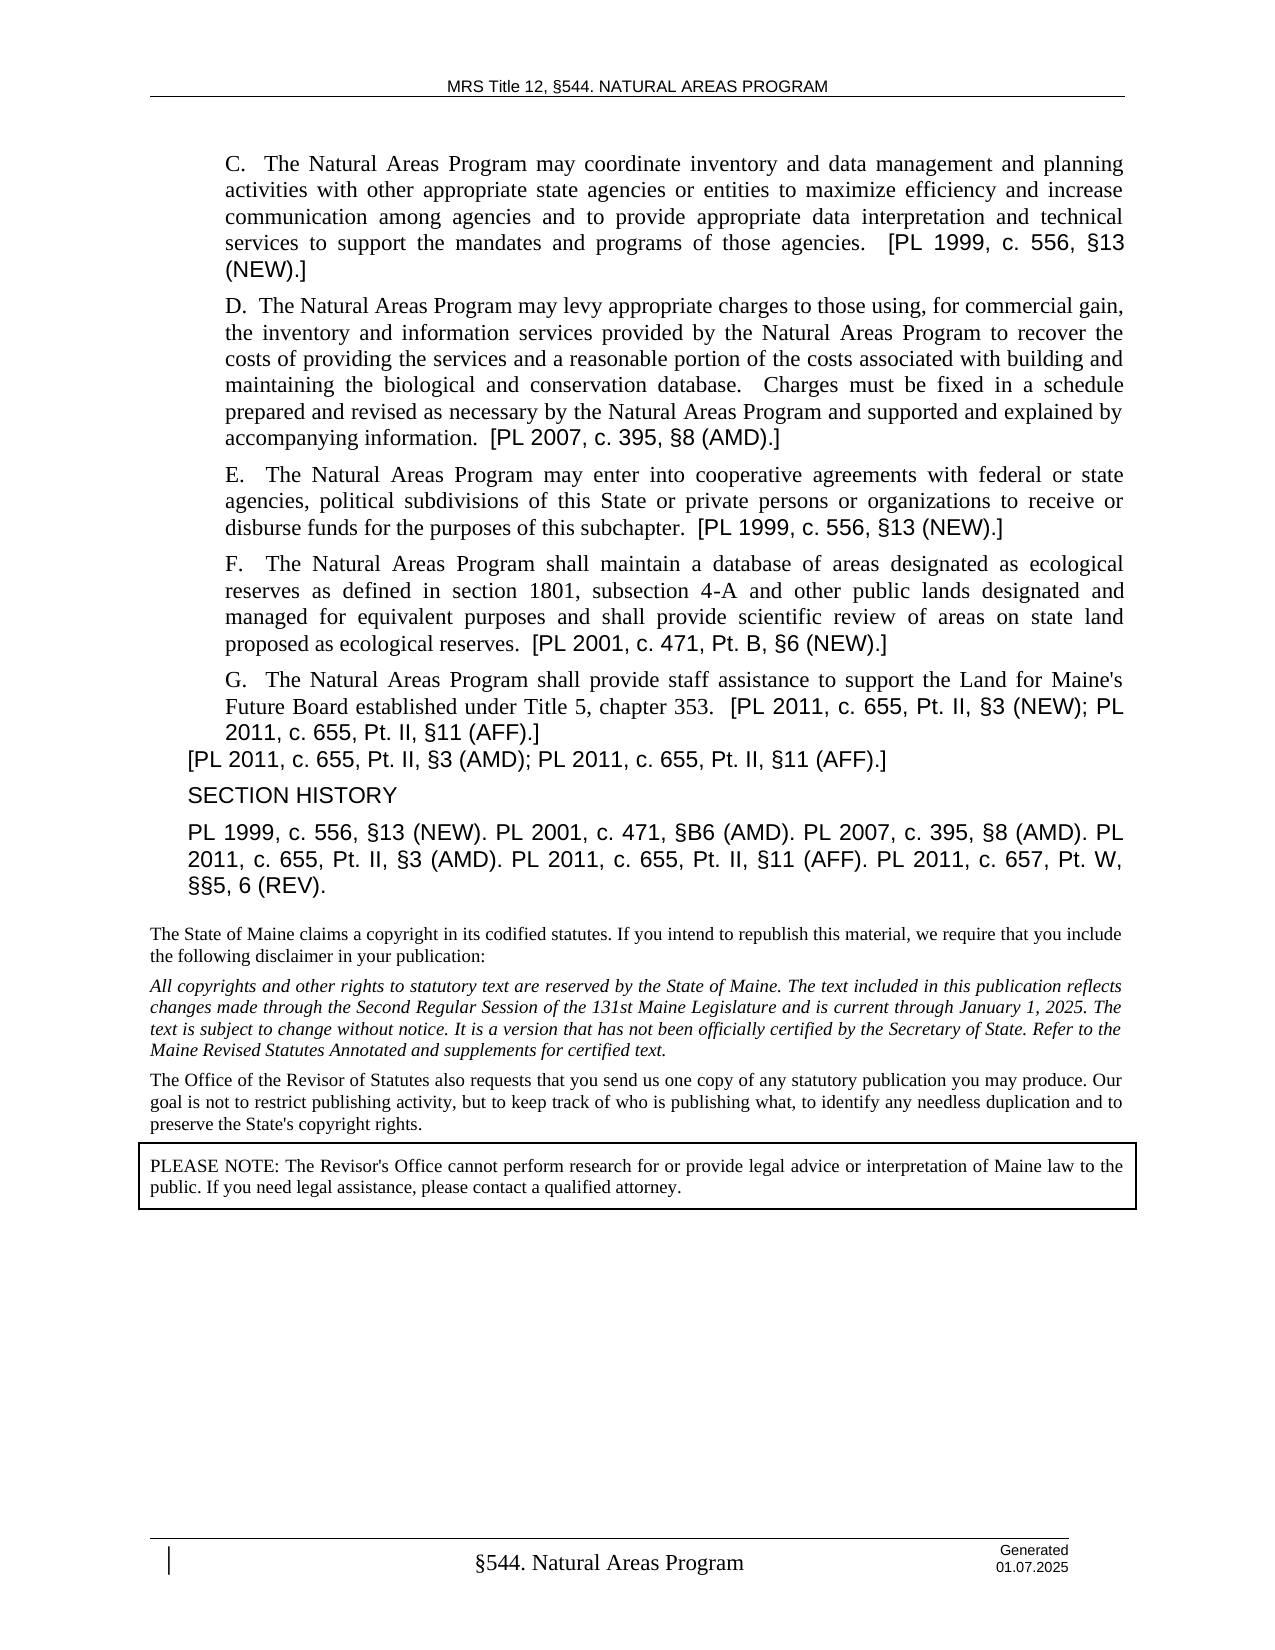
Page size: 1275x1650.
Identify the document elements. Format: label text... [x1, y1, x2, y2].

text SECTION HISTORY [187, 782, 1125, 809]
text G. The Natural Areas Program shall provide staff assistance to support the Land for Maine's Future Board established under Title 5, chapter 353. [PL 2011, c. 655, Pt. II, §3 (NEW); PL 2011, c. 655, Pt. II, §11 (AFF).] [225, 666, 1125, 746]
text [PL 2011, c. 655, Pt. II, §3 (AMD); PL 2011, c. 655, Pt. II, §11 (AFF).] [187, 746, 1125, 772]
text D. The Natural Areas Program may levy appropriate charges to those using, for commercial gain, the inventory and information services provided by the Natural Areas Program to recover the costs of providing the services and a reasonable portion of the costs associated with building and maintaining the biological and conservation database. Charges must be fixed in a schedule prepared and revised as necessary by the Natural Areas Program and supported and explained by accompanying information. [PL 2007, c. 395, §8 (AMD).] [225, 292, 1125, 451]
text F. The Natural Areas Program shall maintain a database of areas designated as ecological reserves as defined in section 1801, subsection 4‑A and other public lands designated and managed for equivalent purposes and shall provide scientific review of areas on state land proposed as ecological reserves. [PL 2001, c. 471, Pt. B, §6 (NEW).] [225, 551, 1125, 656]
text The Office of the Revisor of Statutes also requests that you send us one copy of any statutory publication you may produce. Our goal is not to restrict publishing activity, but to keep track of who is publishing what, to identify any needless duplication and to preserve the State's copyright rights. [150, 1069, 1125, 1134]
text All copyrights and other rights to statutory text are reserved by the State of Maine. The text included in this publication reflects changes made through the Second Regular Session of the 131st Maine Legislature and is current through January 1, 2025 . The text is subject to change without notice. It is a version that has not been officially certified by the Secretary of State. Refer to the Maine Revised Statutes Annotated and supplements for certified text. [150, 975, 1125, 1061]
text E. The Natural Areas Program may enter into cooperative agreements with federal or state agencies, political subdivisions of this State or private persons or organizations to receive or disburse funds for the purposes of this subchapter. [PL 1999, c. 556, §13 (NEW).] [225, 461, 1125, 540]
text PL 1999, c. 556, §13 (NEW). PL 2001, c. 471, §B6 (AMD). PL 2007, c. 395, §8 (AMD). PL 2011, c. 655, Pt. II, §3 (AMD). PL 2011, c. 655, Pt. II, §11 (AFF). PL 2011, c. 657, Pt. W, §§5, 6 (REV). [187, 819, 1125, 898]
text C. The Natural Areas Program may coordinate inventory and data management and planning activities with other appropriate state agencies or entities to maximize efficiency and increase communication among agencies and to provide appropriate data interpretation and technical services to support the mandates and programs of those agencies. [PL 1999, c. 556, §13 (NEW).] [225, 150, 1125, 282]
text PLEASE NOTE: The Revisor's Office cannot perform research for or provide legal advice or interpretation of Maine law to the public. If you need legal assistance, please contact a qualified attorney. [140, 1144, 1135, 1208]
text The State of Maine claims a copyright in its codified statutes. If you intend to republish this material, we require that you include the following disclaimer in your publication: [150, 923, 1125, 966]
